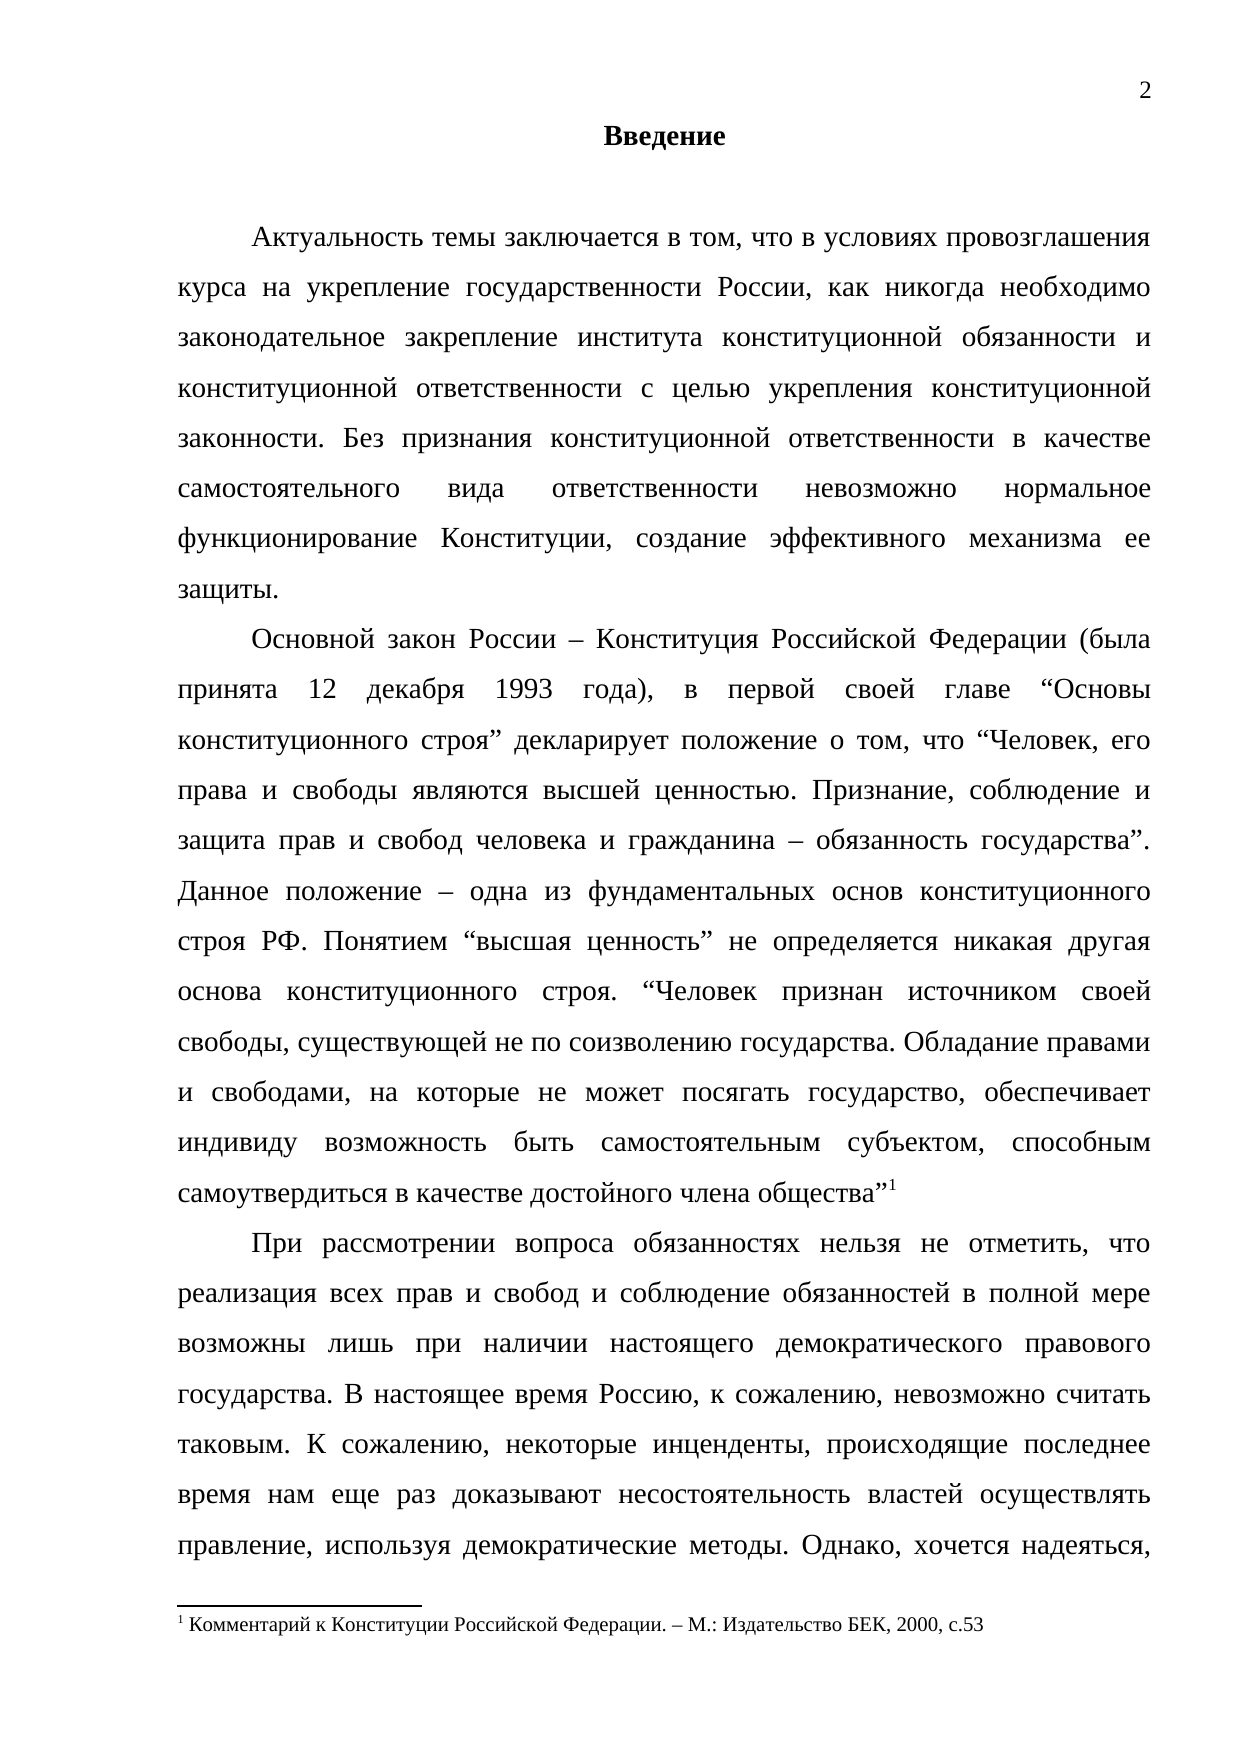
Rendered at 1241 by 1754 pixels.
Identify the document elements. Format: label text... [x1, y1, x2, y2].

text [177, 1225, 1152, 1560]
text Введение [177, 118, 1152, 152]
text Актуальность темы заключается в том, что в условиях провозглашения курса на укрепление государственности России, как никогда необходимо законодательное закрепление института конституционной обязанности и конституционной ответственности с целью укрепления конституционной законности. Без признания конституционной ответственности в качестве самостоятельного вида ответственности невозможно нормальное функционирование Конституции, создание эффективного механизма ее защиты. [177, 219, 1152, 604]
text Основной закон России – Конституция Российской Федерации (была принята 12 декабря 1993 года), в первой своей главе “Основы конституционного строя” декларирует положение о том, что “Человек, его права и свободы являются высшей ценностью. Признание, соблюдение и защита прав и свобод человека и гражданина – обязанность государства”. Данное положение – одна из фундаментальных основ конституционного строя РФ. Понятием “высшая ценность” не определяется никакая другая основа конституционного строя. “Человек признан источником своей свободы, существующей не по соизволению государства. Обладание правами и свободами, на которые не может посягать государство, обеспечивает индивиду возможность быть самостоятельным субъектом, способным самоутвердиться в качестве достойного члена общества” [177, 621, 1152, 1208]
